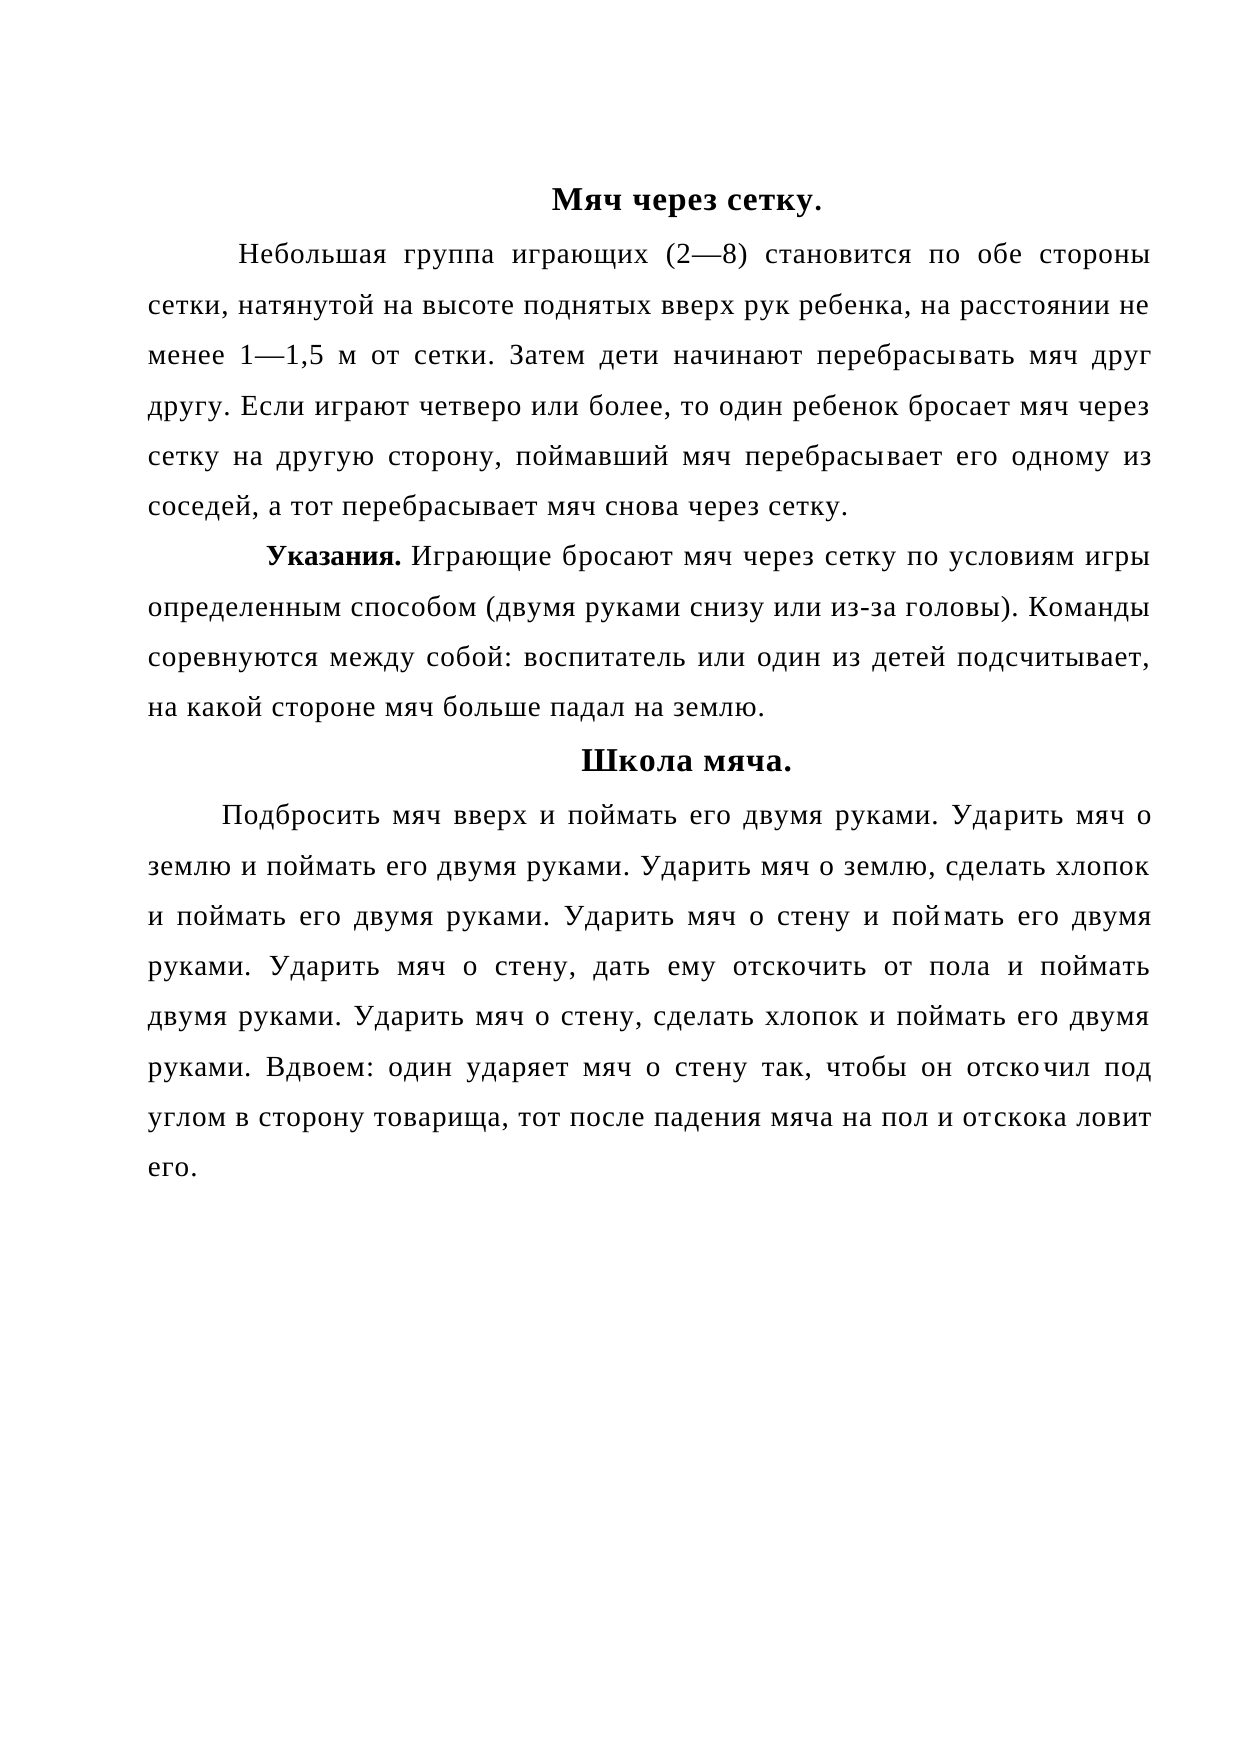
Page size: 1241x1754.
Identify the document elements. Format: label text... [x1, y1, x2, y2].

text Указания. Играющие бросают мяч через сетку по условиям игры определенным способом (двумя руками снизу или из-за головы). Команды соревнуются между собой: воспитатель или один из детей подсчитывает, на какой стороне мяч больше падал на землю. [148, 538, 1152, 723]
text Школа мяча. [148, 740, 1152, 778]
text Мяч через сетку. [148, 179, 1152, 217]
text Подбросить мяч вверх и поймать его двумя руками. Ударить мяч о землю и поймать его двумя руками. Ударить мяч о землю, сделать хлопок и поймать его двумя руками. Ударить мяч о стену и поймать его двумя руками. Ударить мяч о стену, дать ему отскочить от пола и поймать двумя руками. Ударить мяч о стену, сделать хлопок и поймать его двумя руками. Вдвоем: один ударяет мяч о стену так, чтобы он отскочил под углом в сторону товарища, тот после падения мяча на пол и отскока ловит его. [148, 797, 1152, 1183]
text Небольшая группа играющих (2—8) становится по обе стороны сетки, натянутой на высоте поднятых вверх рук ребенка, на расстоянии не менее 1—1,5 м от сетки. Затем дети начинают перебрасывать мяч друг другу. Если играют четверо или более, то один ребенок бросает мяч через сетку на другую сторону, поймавший мяч перебрасывает его одному из соседей, а тот перебрасывает мяч снова через сетку. [148, 237, 1152, 522]
